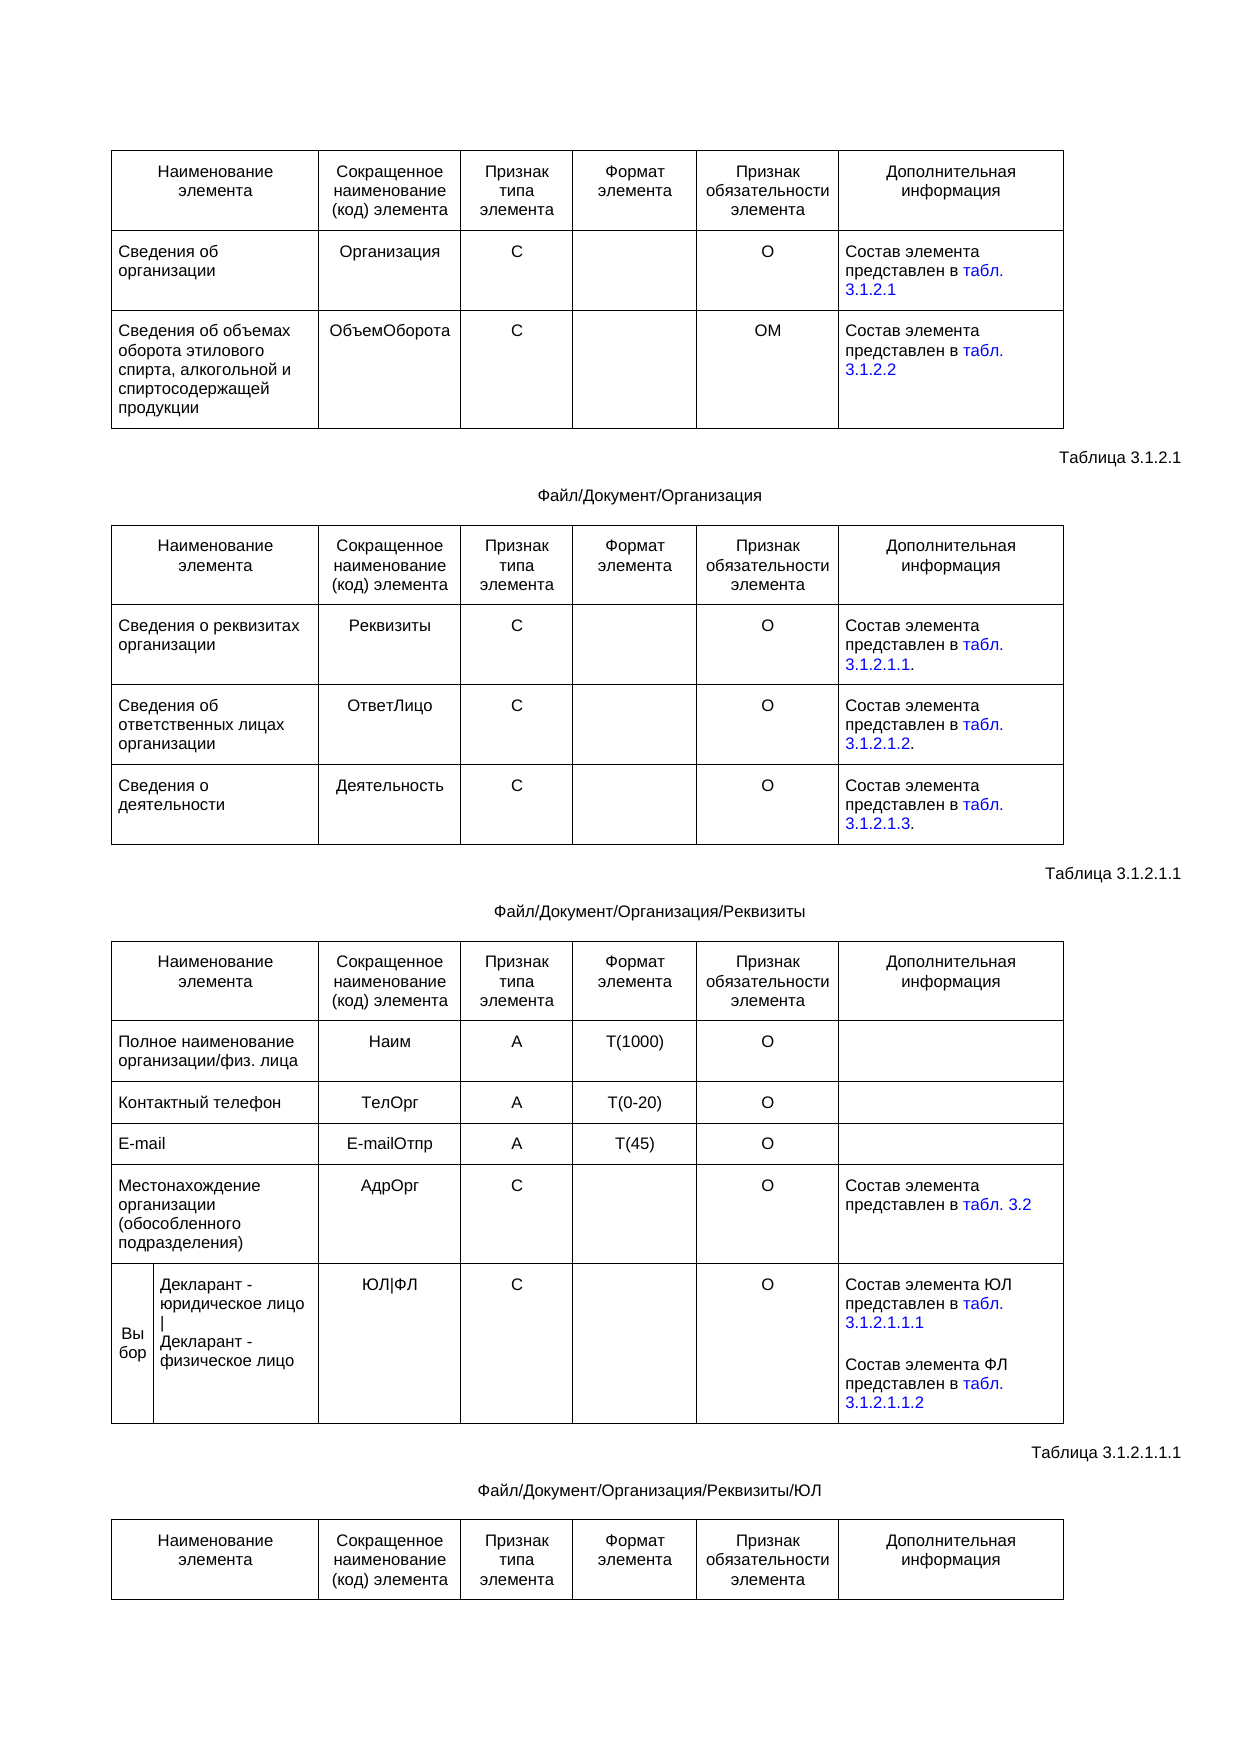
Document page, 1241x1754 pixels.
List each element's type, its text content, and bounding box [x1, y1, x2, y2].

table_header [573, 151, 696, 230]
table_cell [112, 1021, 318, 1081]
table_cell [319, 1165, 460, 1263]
text Таблица 3.1.2.1.1 [118, 864, 1181, 883]
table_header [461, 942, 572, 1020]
text Таблица 3.1.2.1 [118, 448, 1181, 467]
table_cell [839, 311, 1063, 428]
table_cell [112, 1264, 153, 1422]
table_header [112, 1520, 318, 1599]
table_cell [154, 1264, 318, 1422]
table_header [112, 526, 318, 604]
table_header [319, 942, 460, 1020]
text Файл/Документ/Организация/Реквизиты/ЮЛ [118, 1481, 1181, 1500]
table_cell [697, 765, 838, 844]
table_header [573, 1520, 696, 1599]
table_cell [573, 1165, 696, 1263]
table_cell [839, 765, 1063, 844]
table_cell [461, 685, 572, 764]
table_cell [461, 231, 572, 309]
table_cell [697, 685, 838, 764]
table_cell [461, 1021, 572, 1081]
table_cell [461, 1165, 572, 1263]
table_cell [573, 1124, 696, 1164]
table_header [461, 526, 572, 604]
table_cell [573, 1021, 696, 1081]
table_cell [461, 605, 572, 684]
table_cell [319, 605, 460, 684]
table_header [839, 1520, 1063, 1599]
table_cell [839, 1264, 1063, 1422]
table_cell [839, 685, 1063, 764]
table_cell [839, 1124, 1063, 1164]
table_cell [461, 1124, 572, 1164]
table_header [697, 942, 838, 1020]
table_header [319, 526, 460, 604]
text Файл/Документ/Организация/Реквизиты [118, 902, 1181, 921]
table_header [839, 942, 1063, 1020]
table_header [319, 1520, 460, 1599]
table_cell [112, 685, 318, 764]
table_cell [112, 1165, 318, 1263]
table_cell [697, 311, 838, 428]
text Таблица 3.1.2.1.1.1 [118, 1443, 1181, 1462]
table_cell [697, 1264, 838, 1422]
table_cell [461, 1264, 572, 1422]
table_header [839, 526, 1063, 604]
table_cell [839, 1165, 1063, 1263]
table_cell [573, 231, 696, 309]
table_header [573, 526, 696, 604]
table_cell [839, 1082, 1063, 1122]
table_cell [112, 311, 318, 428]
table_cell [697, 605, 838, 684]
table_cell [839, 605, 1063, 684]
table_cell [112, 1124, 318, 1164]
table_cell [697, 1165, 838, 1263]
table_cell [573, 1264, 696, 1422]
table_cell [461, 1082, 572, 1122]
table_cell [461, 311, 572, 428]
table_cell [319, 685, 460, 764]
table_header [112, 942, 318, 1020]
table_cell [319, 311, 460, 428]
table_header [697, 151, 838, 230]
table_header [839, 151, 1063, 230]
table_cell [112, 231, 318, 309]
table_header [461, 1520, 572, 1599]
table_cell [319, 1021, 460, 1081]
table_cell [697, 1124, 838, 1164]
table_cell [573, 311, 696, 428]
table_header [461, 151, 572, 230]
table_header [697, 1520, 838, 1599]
text Файл/Документ/Организация [118, 486, 1181, 505]
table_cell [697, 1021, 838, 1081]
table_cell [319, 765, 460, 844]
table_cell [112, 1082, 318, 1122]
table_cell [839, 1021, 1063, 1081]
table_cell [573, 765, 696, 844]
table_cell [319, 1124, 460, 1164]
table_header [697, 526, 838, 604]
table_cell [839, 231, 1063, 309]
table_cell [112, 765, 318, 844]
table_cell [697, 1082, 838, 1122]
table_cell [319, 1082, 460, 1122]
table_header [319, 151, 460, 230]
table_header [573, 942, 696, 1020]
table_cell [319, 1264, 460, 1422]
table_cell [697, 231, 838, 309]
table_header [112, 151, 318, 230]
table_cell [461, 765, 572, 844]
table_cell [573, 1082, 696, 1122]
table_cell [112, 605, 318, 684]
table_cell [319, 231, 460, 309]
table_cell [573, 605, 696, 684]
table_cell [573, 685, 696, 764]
